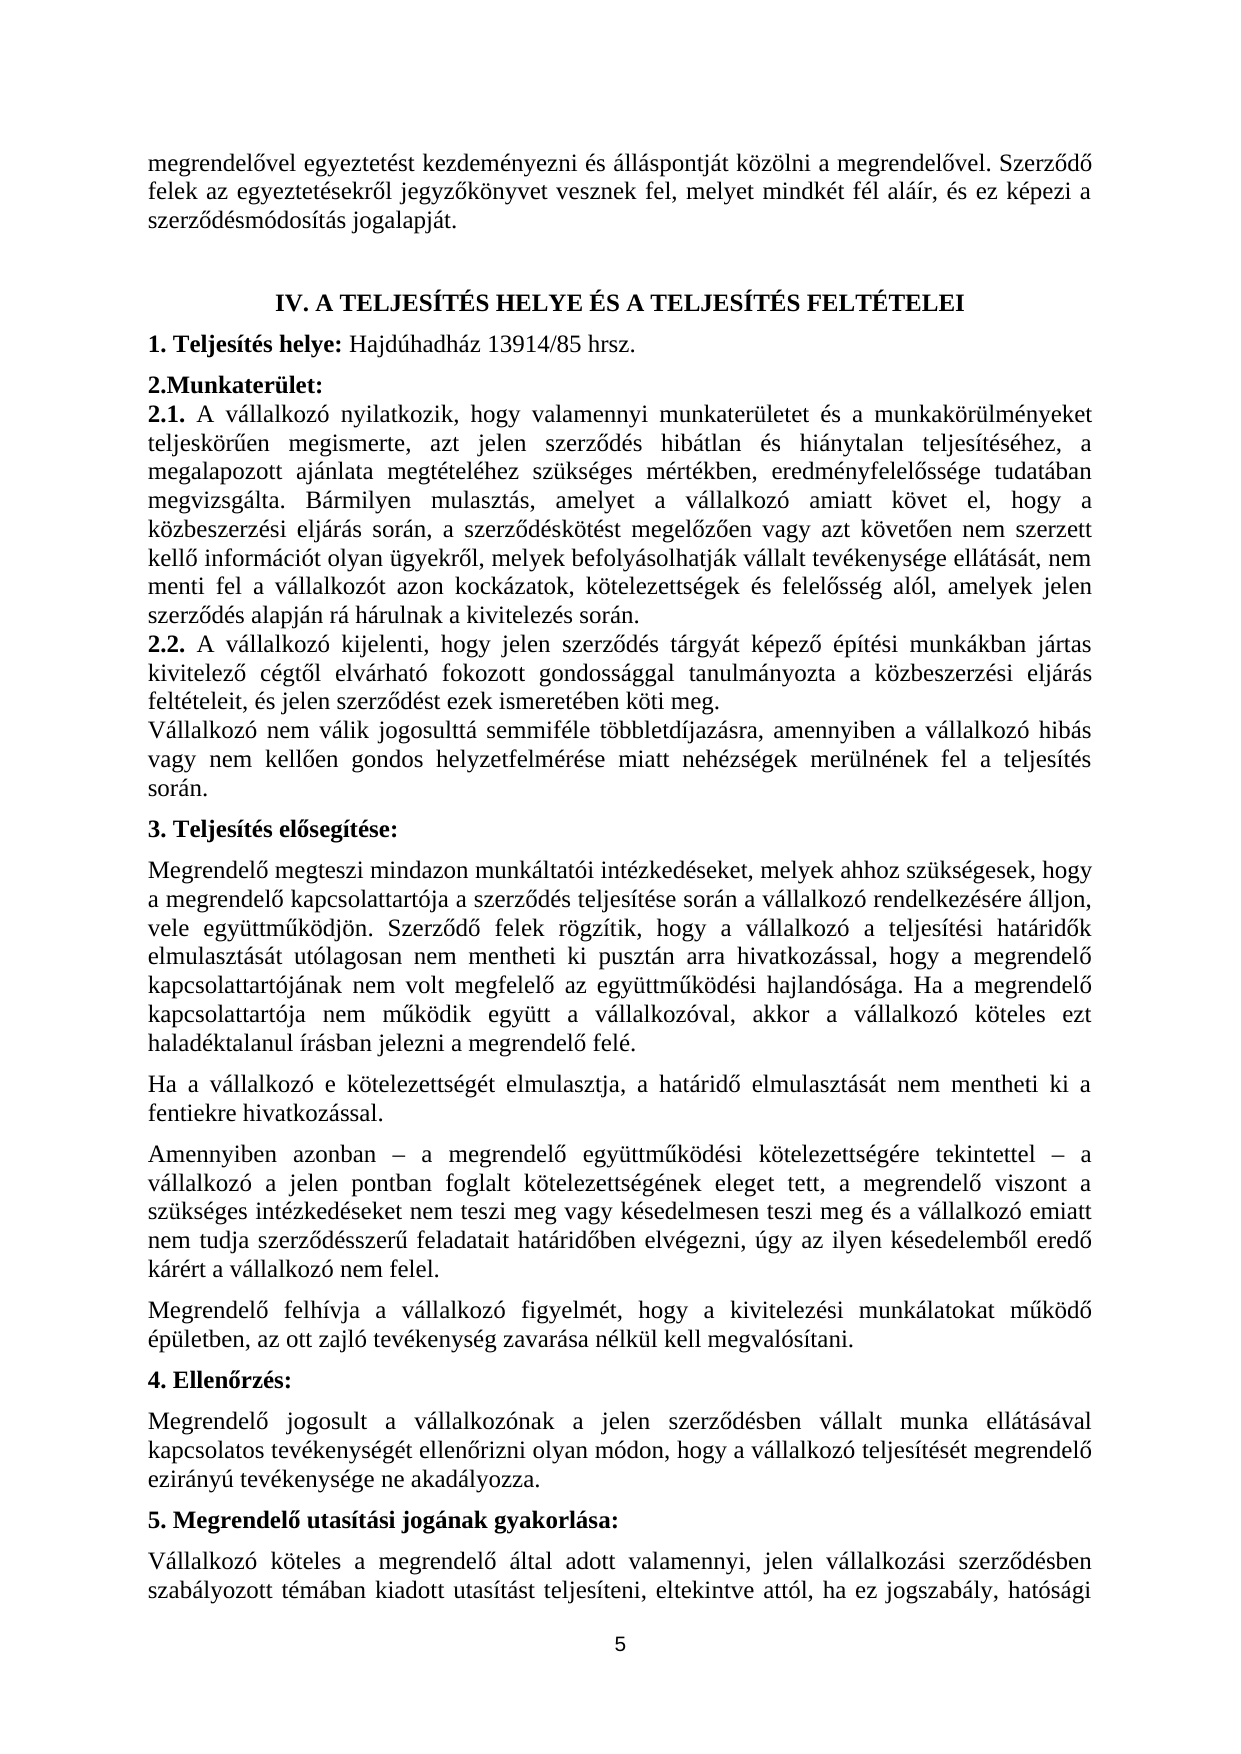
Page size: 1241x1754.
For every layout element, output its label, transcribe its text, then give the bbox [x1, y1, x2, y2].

text Ha a vállalkozó e kötelezettségét elmulasztja, a határidő elmulasztását nem mentheti ki a fentiekre hivatkozással. [148, 1069, 1093, 1126]
text 2.2. A vállalkozó kijelenti, hogy jelen szerződés tárgyát képező építési munkákban jártas kivitelező cégtől elvárható fokozott gondossággal tanulmányozta a közbeszerzési eljárás feltételeit, és jelen szerződést ezek ismeretében köti meg. [148, 629, 1093, 715]
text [148, 148, 1093, 234]
text 5. Megrendelő utasítási jogának gyakorlása: [148, 1505, 1093, 1534]
text 2.Munkaterület: [148, 370, 1093, 399]
text 3. Teljesítés elősegítése: [148, 814, 1093, 843]
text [148, 1546, 1093, 1604]
text Amennyiben azonban – a megrendelő együttműködési kötelezettségére tekintettel – a vállalkozó a jelen pontban foglalt kötelezettségének eleget tett, a megrendelő viszont a szükséges intézkedéseket nem teszi meg vagy késedelmesen teszi meg és a vállalkozó emiatt nem tudja szerződésszerű feladatait határidőben elvégezni, úgy az ilyen késedelemből eredő kárért a vállalkozó nem felel. [148, 1139, 1093, 1283]
text 1. Teljesítés helye: Hajdúhadház 13914/85 hrsz. [148, 329, 1093, 358]
text IV. A TELJESÍTÉS HELYE ÉS A TELJESÍTÉS FELTÉTELEI [148, 288, 1093, 316]
text Megrendelő felhívja a vállalkozó figyelmét, hogy a kivitelezési munkálatokat működő épületben, az ott zajló tevékenység zavarása nélkül kell megvalósítani. [148, 1295, 1093, 1353]
text Megrendelő megteszi mindazon munkáltatói intézkedéseket, melyek ahhoz szükségesek, hogy a megrendelő kapcsolattartója a szerződés teljesítése során a vállalkozó rendelkezésére álljon, vele együttműködjön. Szerződő felek rögzítik, hogy a vállalkozó a teljesítési határidők elmulasztását utólagosan nem mentheti ki pusztán arra hivatkozással, hogy a megrendelő kapcsolattartójának nem volt megfelelő az együttműködési hajlandósága. Ha a megrendelő kapcsolattartója nem működik együtt a vállalkozóval, akkor a vállalkozó köteles ezt haladéktalanul írásban jelezni a megrendelő felé. [148, 855, 1093, 1056]
text Vállalkozó nem válik jogosulttá semmiféle többletdíjazásra, amennyiben a vállalkozó hibás vagy nem kellően gondos helyzetfelmérése miatt nehézségek merülnének fel a teljesítés során. [148, 715, 1093, 801]
text 4. Ellenőrzés: [148, 1365, 1093, 1394]
text Megrendelő jogosult a vállalkozónak a jelen szerződésben vállalt munka ellátásával kapcsolatos tevékenységét ellenőrizni olyan módon, hogy a vállalkozó teljesítését megrendelő ezirányú tevékenysége ne akadályozza. [148, 1406, 1093, 1493]
text 2.1. A vállalkozó nyilatkozik, hogy valamennyi munkaterületet és a munkakörülményeket teljeskörűen megismerte, azt jelen szerződés hibátlan és hiánytalan teljesítéséhez, a megalapozott ajánlata megtételéhez szükséges mértékben, eredményfelelőssége tudatában megvizsgálta. Bármilyen mulasztás, amelyet a vállalkozó amiatt követ el, hogy a közbeszerzési eljárás során, a szerződéskötést megelőzően vagy azt követően nem szerzett kellő információt olyan ügyekről, melyek befolyásolhatják vállalt tevékenysége ellátását, nem menti fel a vállalkozót azon kockázatok, kötelezettségek és felelősség alól, amelyek jelen szerződés alapján rá hárulnak a kivitelezés során. [148, 399, 1093, 629]
